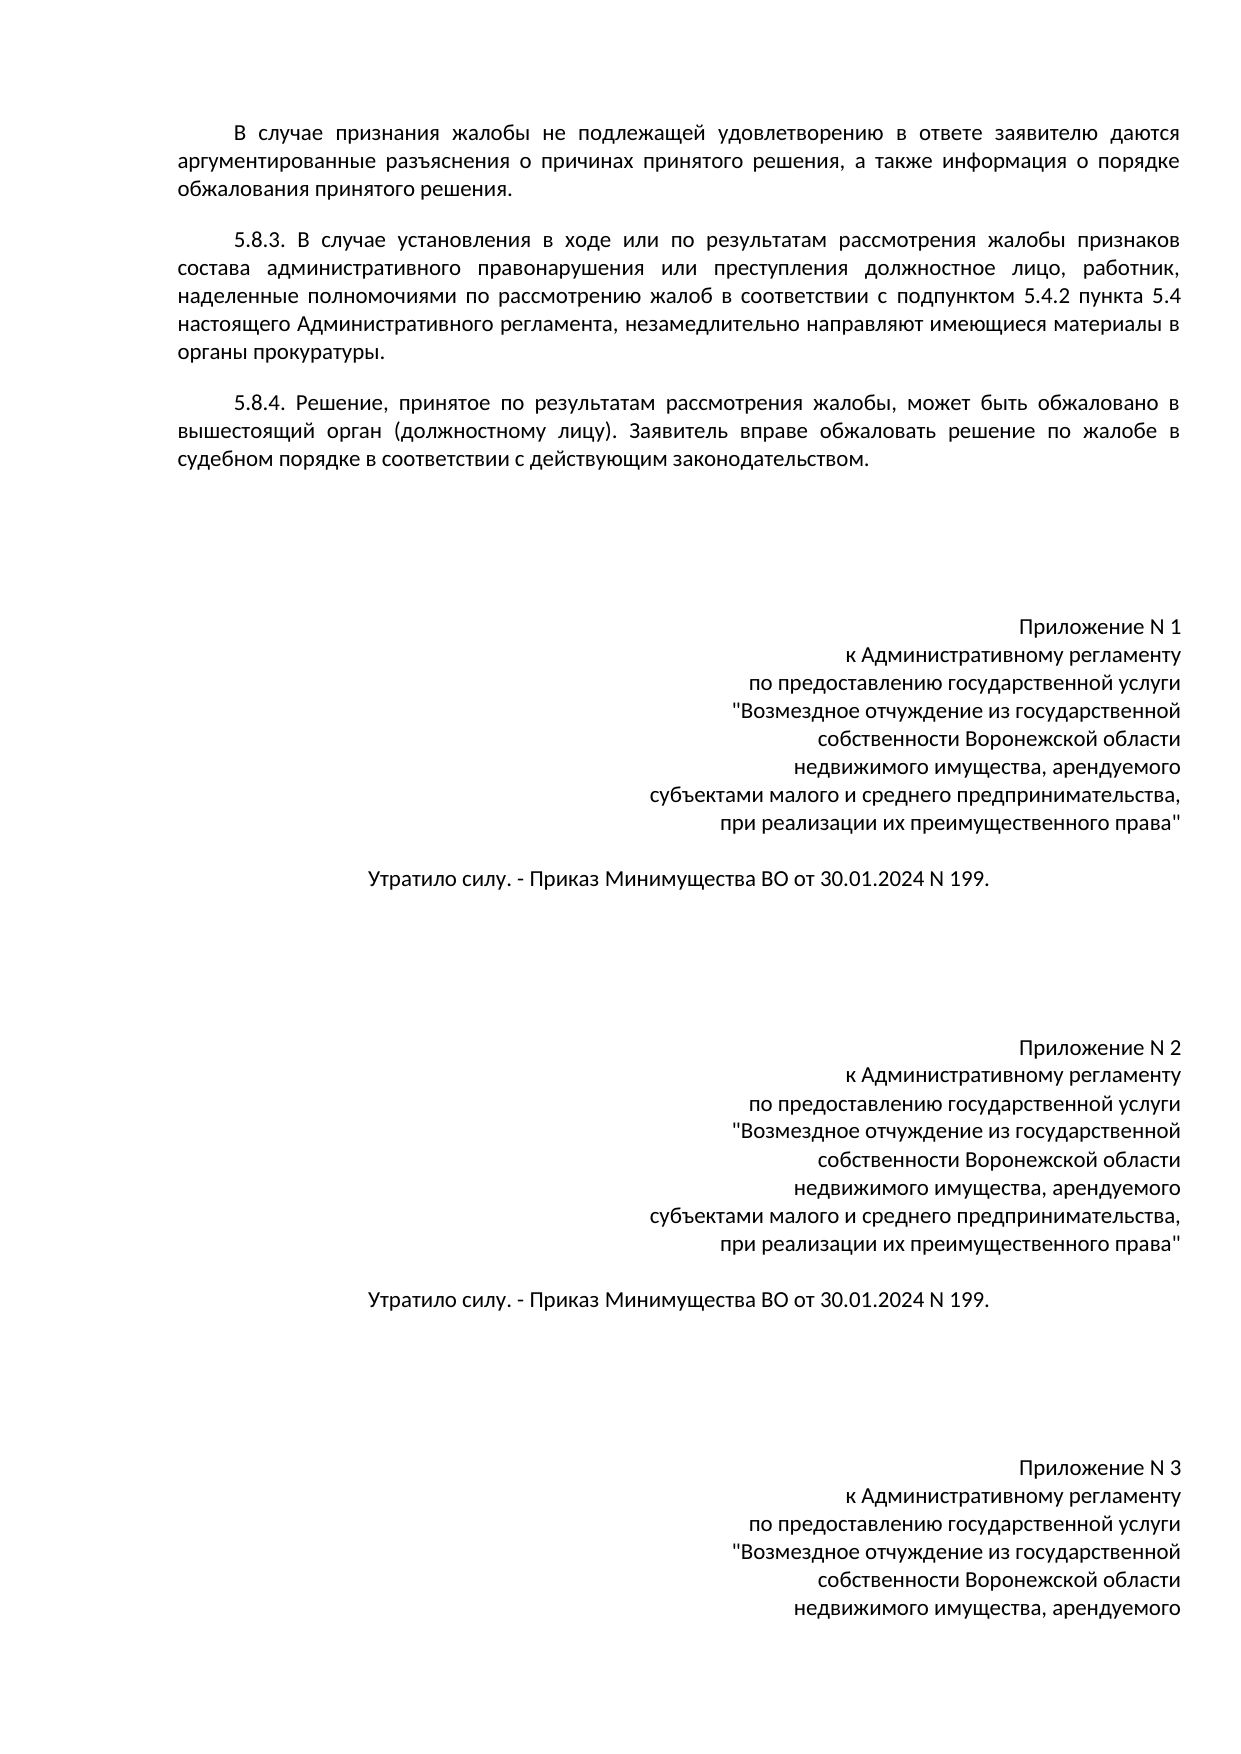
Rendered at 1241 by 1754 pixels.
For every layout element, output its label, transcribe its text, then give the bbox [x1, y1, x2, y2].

text Приложение N 2 [177, 1033, 1181, 1061]
text 5.8.4. Решение, принятое по результатам рассмотрения жалобы, может быть обжаловано в вышестоящий орган (должностному лицу). Заявитель вправе обжаловать решение по жалобе в судебном порядке в соответствии с действующим законодательством. [177, 388, 1181, 472]
text собственности Воронежской области [177, 724, 1181, 752]
text при реализации их преимущественного права" [177, 808, 1181, 836]
text "Возмездное отчуждение из государственной [177, 1117, 1181, 1145]
text Приложение N 1 [177, 612, 1181, 640]
text Приложение N 3 [177, 1453, 1181, 1481]
text "Возмездное отчуждение из государственной [177, 696, 1181, 724]
text Утратило силу. - Приказ Минимущества ВО от 30.01.2024 N 199. [177, 1285, 1181, 1313]
text субъектами малого и среднего предпринимательства, [177, 780, 1181, 808]
text по предоставлению государственной услуги [177, 1509, 1181, 1537]
text недвижимого имущества, арендуемого [177, 1593, 1181, 1621]
text собственности Воронежской области [177, 1145, 1181, 1173]
text к Административному регламенту [177, 1481, 1181, 1509]
text недвижимого имущества, арендуемого [177, 752, 1181, 780]
text "Возмездное отчуждение из государственной [177, 1537, 1181, 1565]
text 5.8.3. В случае установления в ходе или по результатам рассмотрения жалобы признаков состава административного правонарушения или преступления должностное лицо, работник, наделенные полномочиями по рассмотрению жалоб в соответствии с подпунктом 5.4.2 пункта 5.4 настоящего Административного регламента, незамедлительно направляют имеющиеся материалы в органы прокуратуры. [177, 225, 1181, 365]
text по предоставлению государственной услуги [177, 1089, 1181, 1117]
text к Административному регламенту [177, 640, 1181, 668]
text к Административному регламенту [177, 1061, 1181, 1089]
text В случае признания жалобы не подлежащей удовлетворению в ответе заявителю даются аргументированные разъяснения о причинах принятого решения, а также информация о порядке обжалования принятого решения. [177, 118, 1181, 202]
text Утратило силу. - Приказ Минимущества ВО от 30.01.2024 N 199. [177, 864, 1181, 892]
text недвижимого имущества, арендуемого [177, 1173, 1181, 1201]
text субъектами малого и среднего предпринимательства, [177, 1201, 1181, 1229]
text собственности Воронежской области [177, 1565, 1181, 1593]
text по предоставлению государственной услуги [177, 668, 1181, 696]
text при реализации их преимущественного права" [177, 1229, 1181, 1257]
